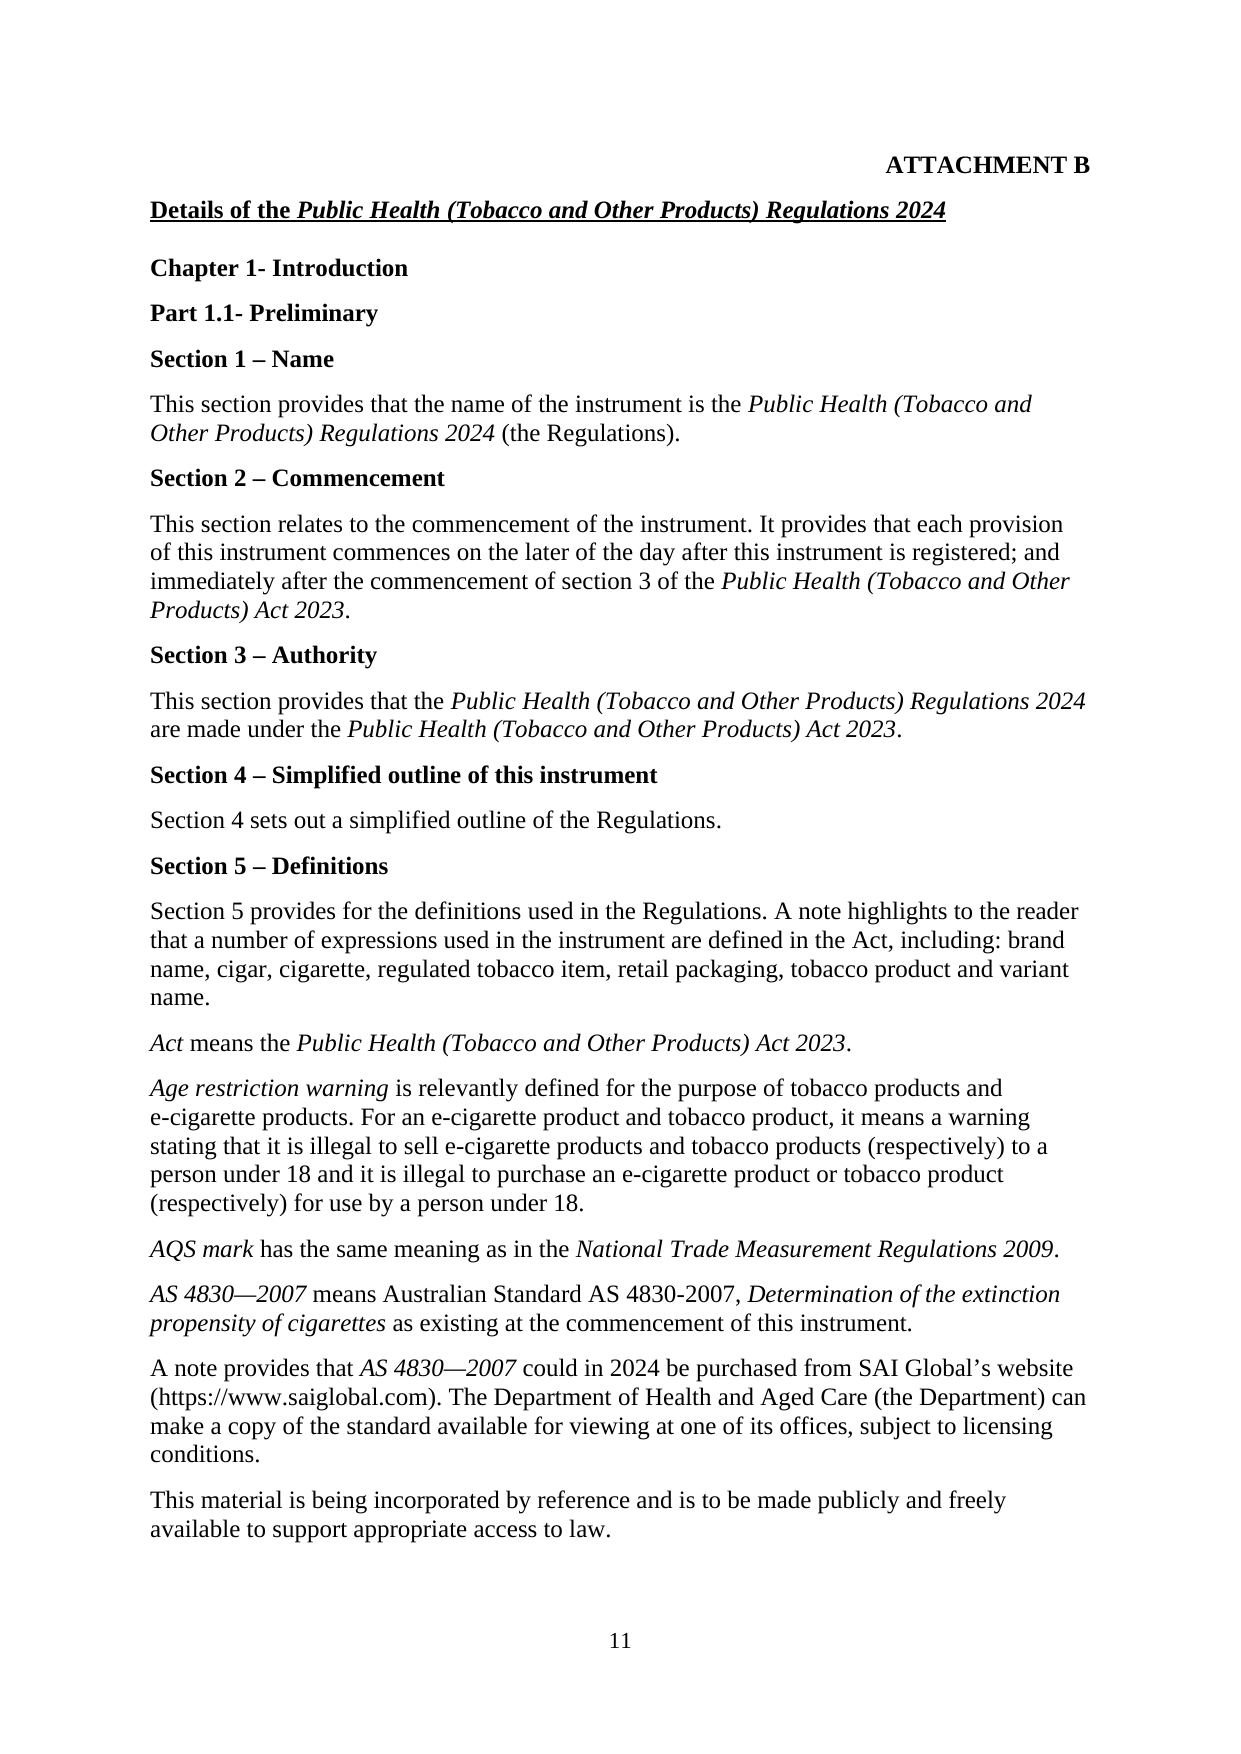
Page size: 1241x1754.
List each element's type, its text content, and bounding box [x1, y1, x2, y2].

text Details of the Public Health (Tobacco and Other Products) Regulations 2024 [150, 195, 1090, 224]
text AQS mark has the same meaning as in the National Trade Measurement Regulations 2009. [150, 1234, 1090, 1262]
text Section 5 provides for the definitions used in the Regulations. A note highlights to the reader that a number of expressions used in the instrument are defined in the Act, including: brand name, cigar, cigarette, regulated tobacco item, retail packaging, tobacco product and variant name. [150, 896, 1090, 1011]
text Section 2 – Commencement [150, 463, 1090, 492]
text ATTACHMENT B [150, 150, 1090, 179]
text Section 3 – Authority [150, 640, 1090, 669]
text This material is being incorporated by reference and is to be made publicly and freely available to support appropriate access to law. [150, 1485, 1090, 1542]
text Section 4 sets out a simplified outline of the Regulations. [150, 805, 1090, 834]
text This section provides that the Public Health (Tobacco and Other Products) Regulations 2024 are made under the Public Health (Tobacco and Other Products) Act 2023. [150, 686, 1090, 743]
text This section provides that the name of the instrument is the Public Health (Tobacco and Other Products) Regulations 2024 (the Regulations). [150, 389, 1090, 447]
text Section 4 – Simplified outline of this instrument [150, 760, 1090, 789]
text Section 5 – Definitions [150, 851, 1090, 879]
text Age restriction warning is relevantly defined for the purpose of tobacco products and e-cigarette products. For an e-cigarette product and tobacco product, it means a warning stating that it is illegal to sell e-cigarette products and tobacco products (respectively) to a person under 18 and it is illegal to purchase an e-cigarette product or tobacco product (respectively) for use by a person under 18. [150, 1073, 1090, 1217]
text Section 1 – Name [150, 344, 1090, 372]
text AS 4830—2007 means Australian Standard AS 4830-2007, Determination of the extinction propensity of cigarettes as existing at the commencement of this instrument. [150, 1279, 1090, 1337]
text Chapter 1- Introduction [150, 253, 1090, 282]
text A note provides that AS 4830—2007 could in 2024 be purchased from SAI Global’s website (https://www.saiglobal.com). The Department of Health and Aged Care (the Department) can make a copy of the standard available for viewing at one of its offices, subject to licensing conditions. [150, 1353, 1090, 1468]
text Part 1.1- Preliminary [150, 298, 1090, 327]
text This section relates to the commencement of the instrument. It provides that each provision of this instrument commences on the later of the day after this instrument is registered; and immediately after the commencement of section 3 of the Public Health (Tobacco and Other Products) Act 2023. [150, 509, 1090, 624]
text Act means the Public Health (Tobacco and Other Products) Act 2023. [150, 1028, 1090, 1057]
